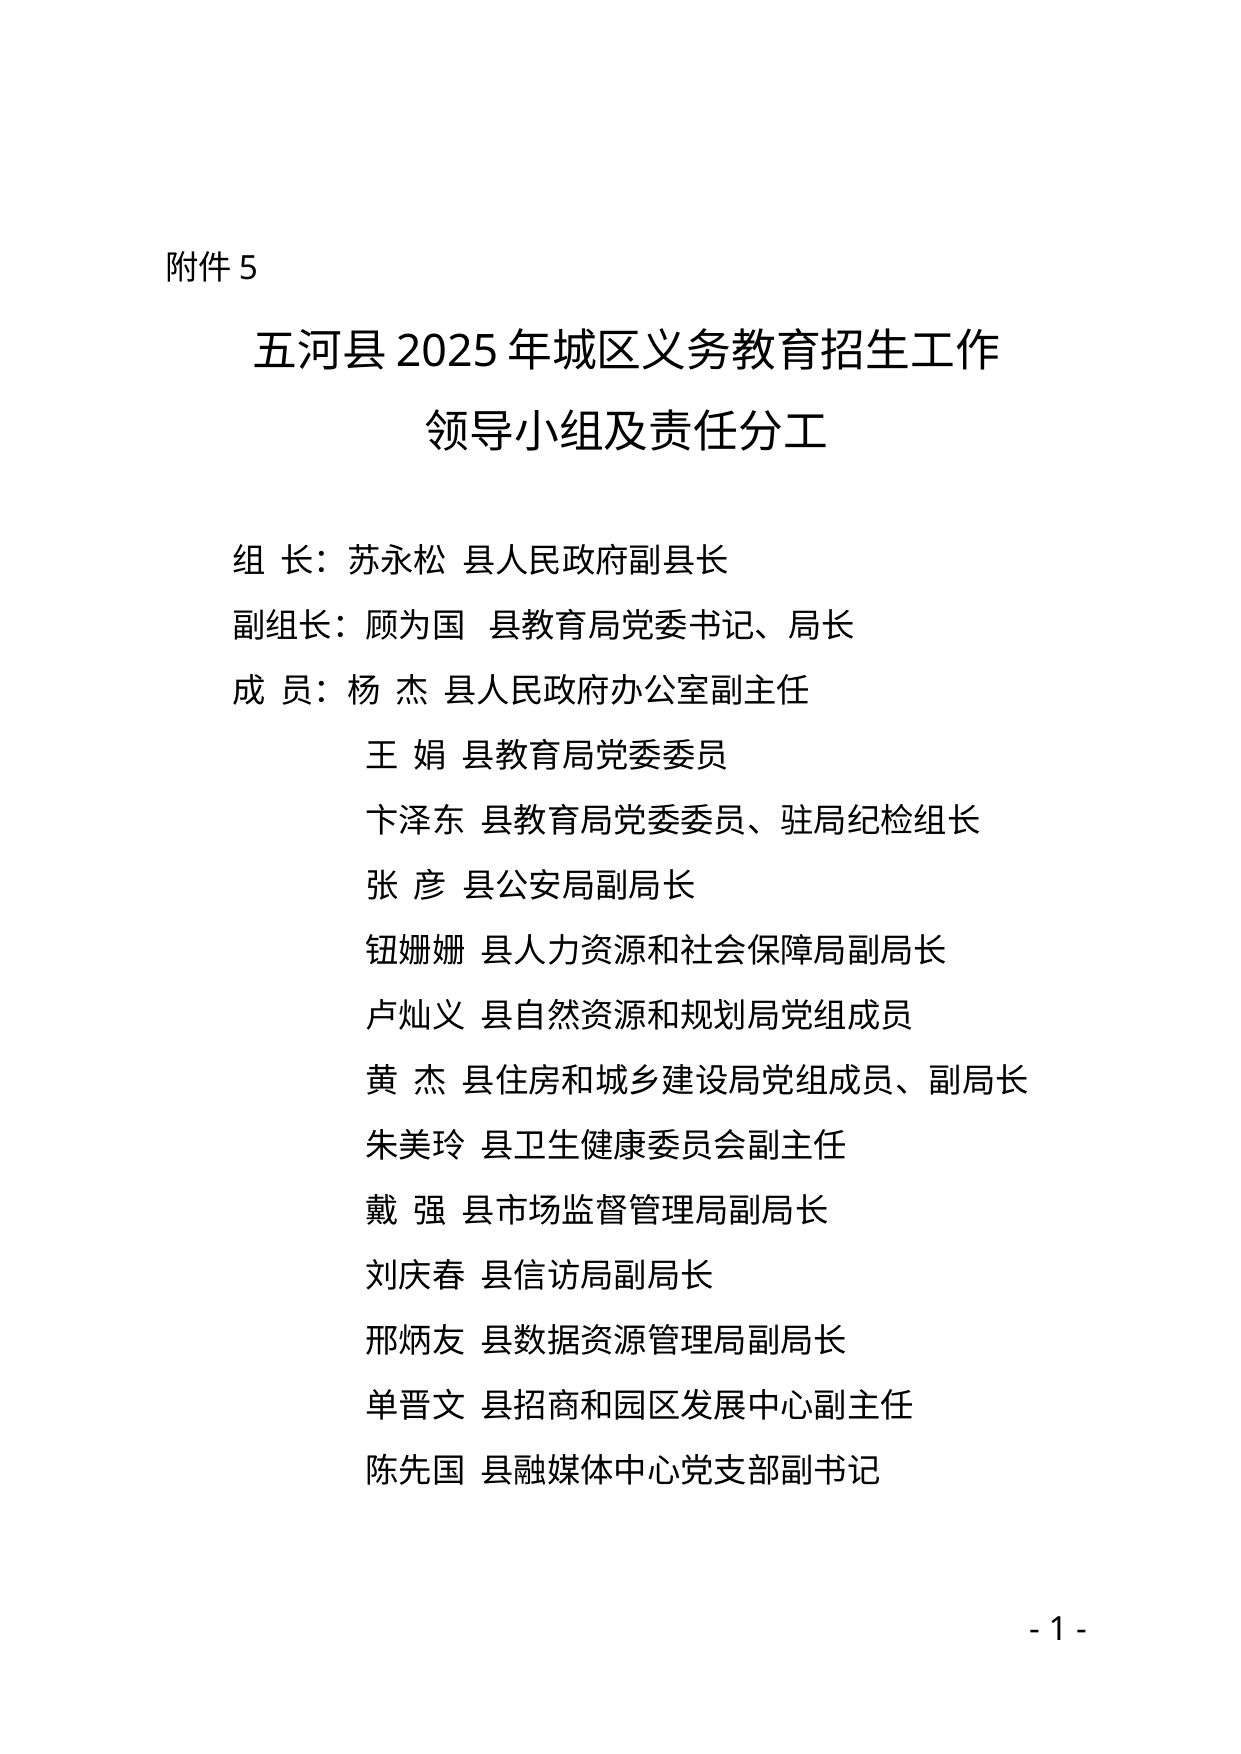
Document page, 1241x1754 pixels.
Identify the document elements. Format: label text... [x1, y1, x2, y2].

text 戴 强 县市场监督管理局副局长 [165, 1175, 1087, 1240]
text 卢灿义 县自然资源和规划局党组成员 [165, 980, 1087, 1045]
text 成 员：杨 杰 县人民政府办公室副主任 [165, 655, 1087, 720]
text 附件5 [165, 233, 1087, 298]
text 朱美玲 县卫生健康委员会副主任 [165, 1110, 1087, 1175]
text 黄 杰 县住房和城乡建设局党组成员、副局长 [165, 1045, 1087, 1110]
text 钮姗姗 县人力资源和社会保障局副局长 [165, 915, 1087, 980]
text 组 长：苏永松 县人民政府副县长 [165, 525, 1087, 590]
text 刘庆春 县信访局副局长 [165, 1240, 1087, 1305]
text 领导小组及责任分工 [165, 395, 1087, 460]
text 卞泽东 县教育局党委委员、驻局纪检组长 [165, 785, 1087, 850]
text 陈先国 县融媒体中心党支部副书记 [165, 1435, 1087, 1500]
text 张 彦 县公安局副局长 [165, 850, 1087, 915]
text 五河县2025年城区义务教育招生工作 [165, 298, 1087, 395]
text 副组长：顾为国 县教育局党委书记、局长 [165, 590, 1087, 655]
text 王 娟 县教育局党委委员 [165, 720, 1087, 785]
text 单晋文 县招商和园区发展中心副主任 [165, 1370, 1087, 1435]
text 邢炳友 县数据资源管理局副局长 [165, 1305, 1087, 1370]
